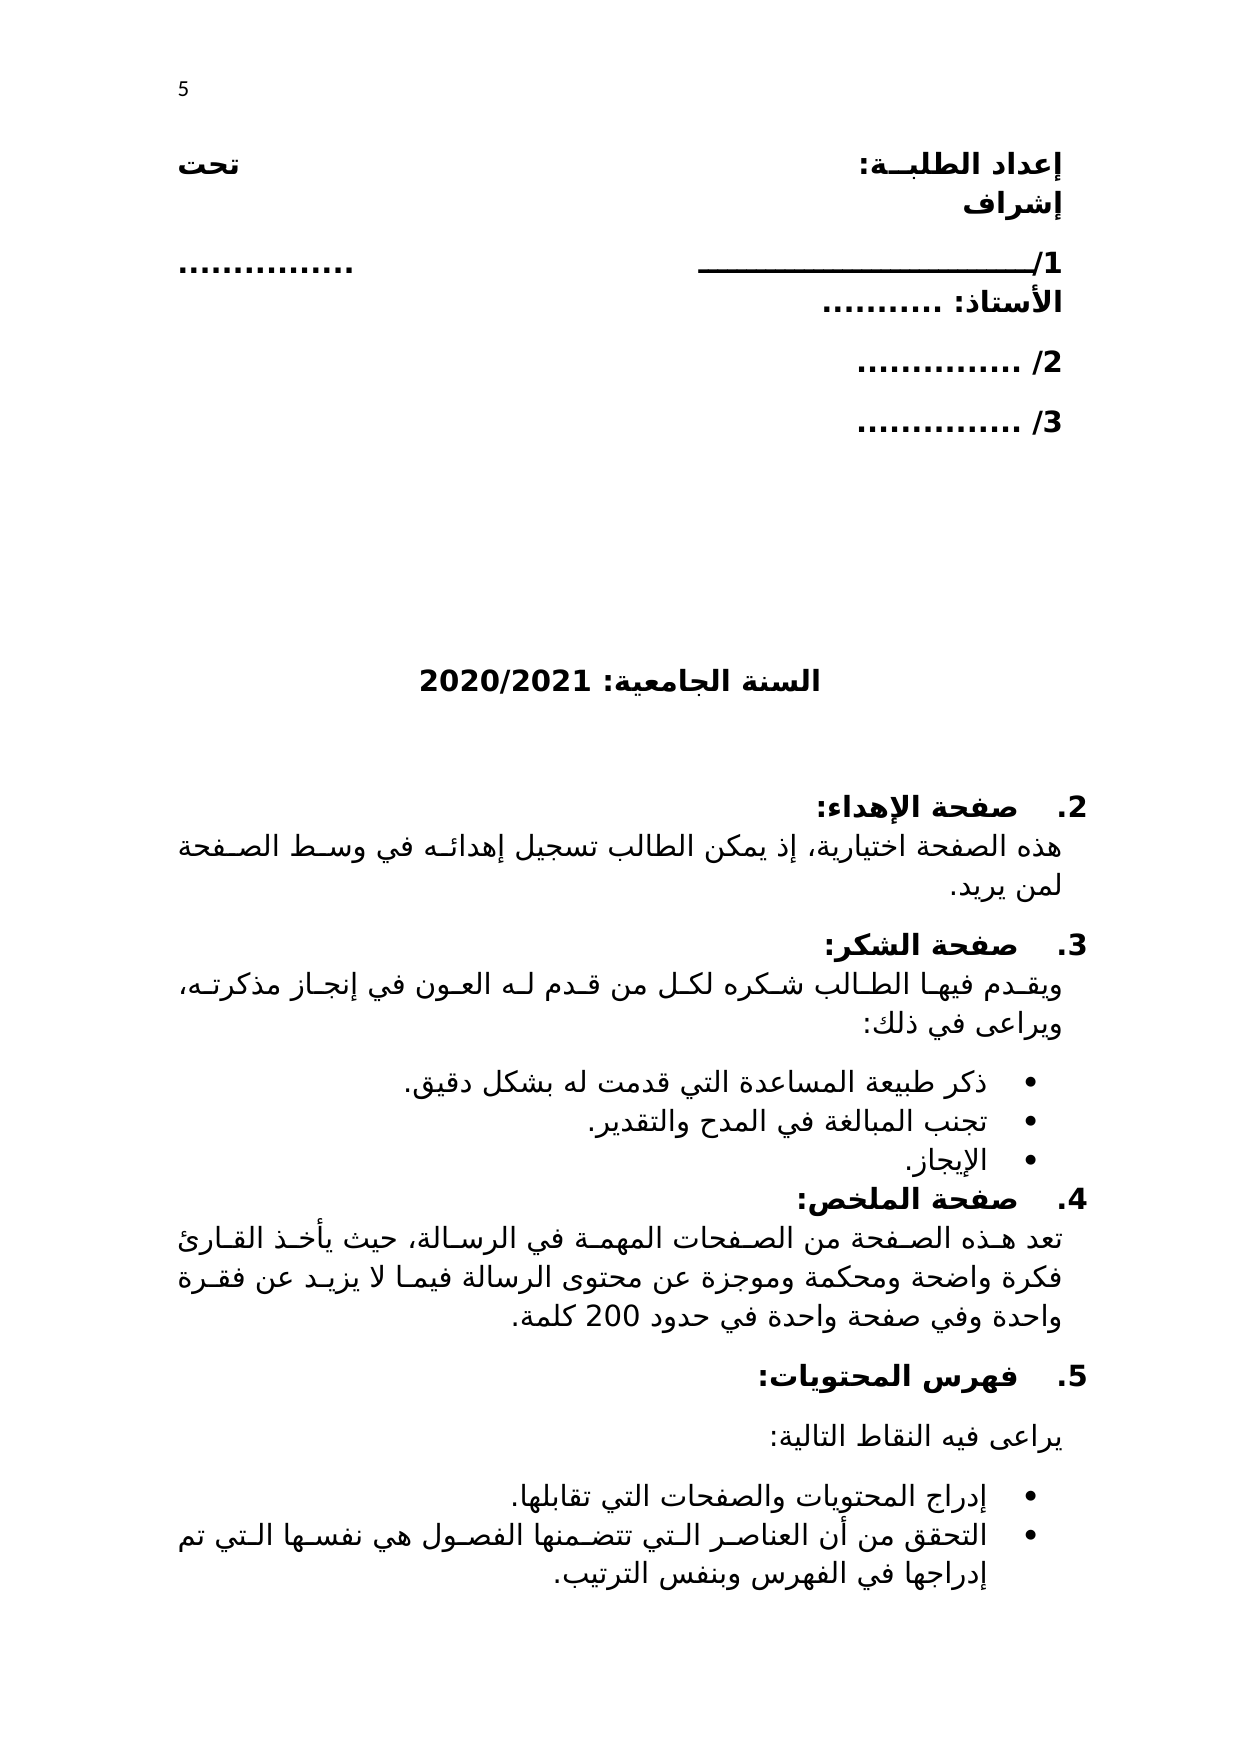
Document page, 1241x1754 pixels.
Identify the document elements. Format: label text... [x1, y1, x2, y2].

list صفحة الشكر: [177, 928, 1056, 962]
text 2/ ............... [177, 345, 1063, 379]
text 3/ ............... [177, 405, 1063, 439]
list ذكر طبيعة المساعدة التي قدمت له بشكل دقيق. [177, 1066, 1026, 1100]
text السنة الجامعية: 2020/2021 [177, 664, 1063, 698]
list صفحة الملخص: [177, 1183, 1056, 1217]
text تعد هذه الصفحة من الصفحات المهمة في الرسالة، حيث يأخذ القارئ فكرة واضحة ومحكمة وموجزة عن محتوى الرسالة فيما لا يزيد عن فقرة واحدة وفي صفحة واحدة في حدود 200 كلمة. [177, 1222, 1063, 1333]
list التحقق من أن العناصر التي تتضمنها الفصول هي نفسها التي تم إدراجها في الفهرس وبنفس الترتيب. [177, 1518, 1026, 1591]
text 1/ ................ الأستاذ: ........... [177, 246, 1063, 319]
text ويقدم فيها الطالب شكره لكل من قدم له العون في إنجاز مذكرته، ويراعى في ذلك: [177, 967, 1063, 1040]
text يراعى فيه النقاط التالية: [177, 1419, 1063, 1453]
list فهرس المحتويات: [177, 1359, 1056, 1393]
list الإيجاز. [177, 1144, 1026, 1178]
list صفحة الإهداء: [177, 790, 1056, 824]
text هذه الصفحة اختيارية، إذ يمكن الطالب تسجيل إهدائه في وسط الصفحة لمن يريد. [177, 829, 1063, 902]
list تجنب المبالغة في المدح والتقدير. [177, 1105, 1026, 1139]
list إدراج المحتويات والصفحات التي تقابلها. [177, 1479, 1026, 1513]
text إعداد الطلبة: تحت إشراف [177, 148, 1063, 221]
